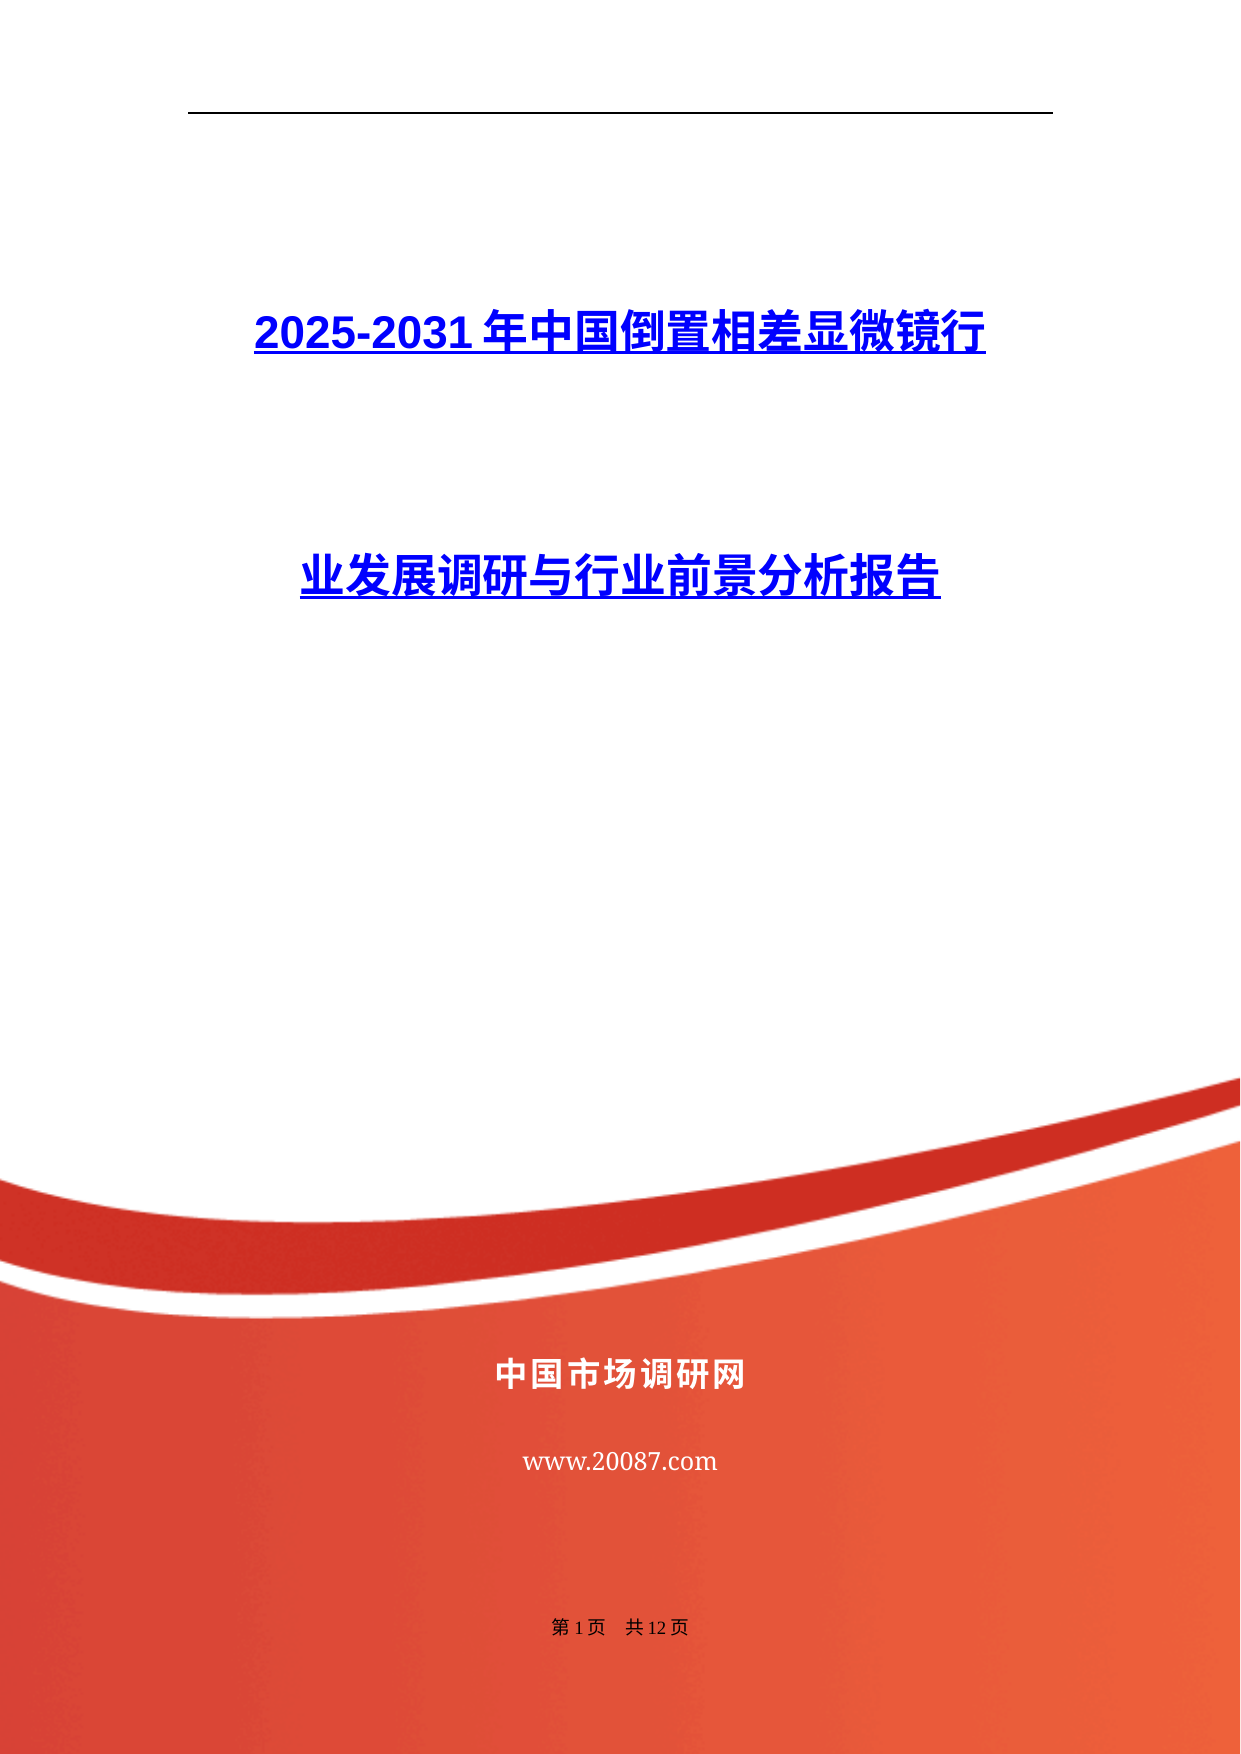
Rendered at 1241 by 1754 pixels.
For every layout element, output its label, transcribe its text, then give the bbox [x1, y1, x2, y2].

picture [0, 1006, 1241, 1754]
text www.20087.com [187, 1428, 1053, 1493]
table_header 2025-2031年中国倒置相差显微镜行业发展调研与行业前景分析报告 [188, 207, 1053, 773]
subtitle 中国市场调研网 [187, 1339, 1053, 1404]
